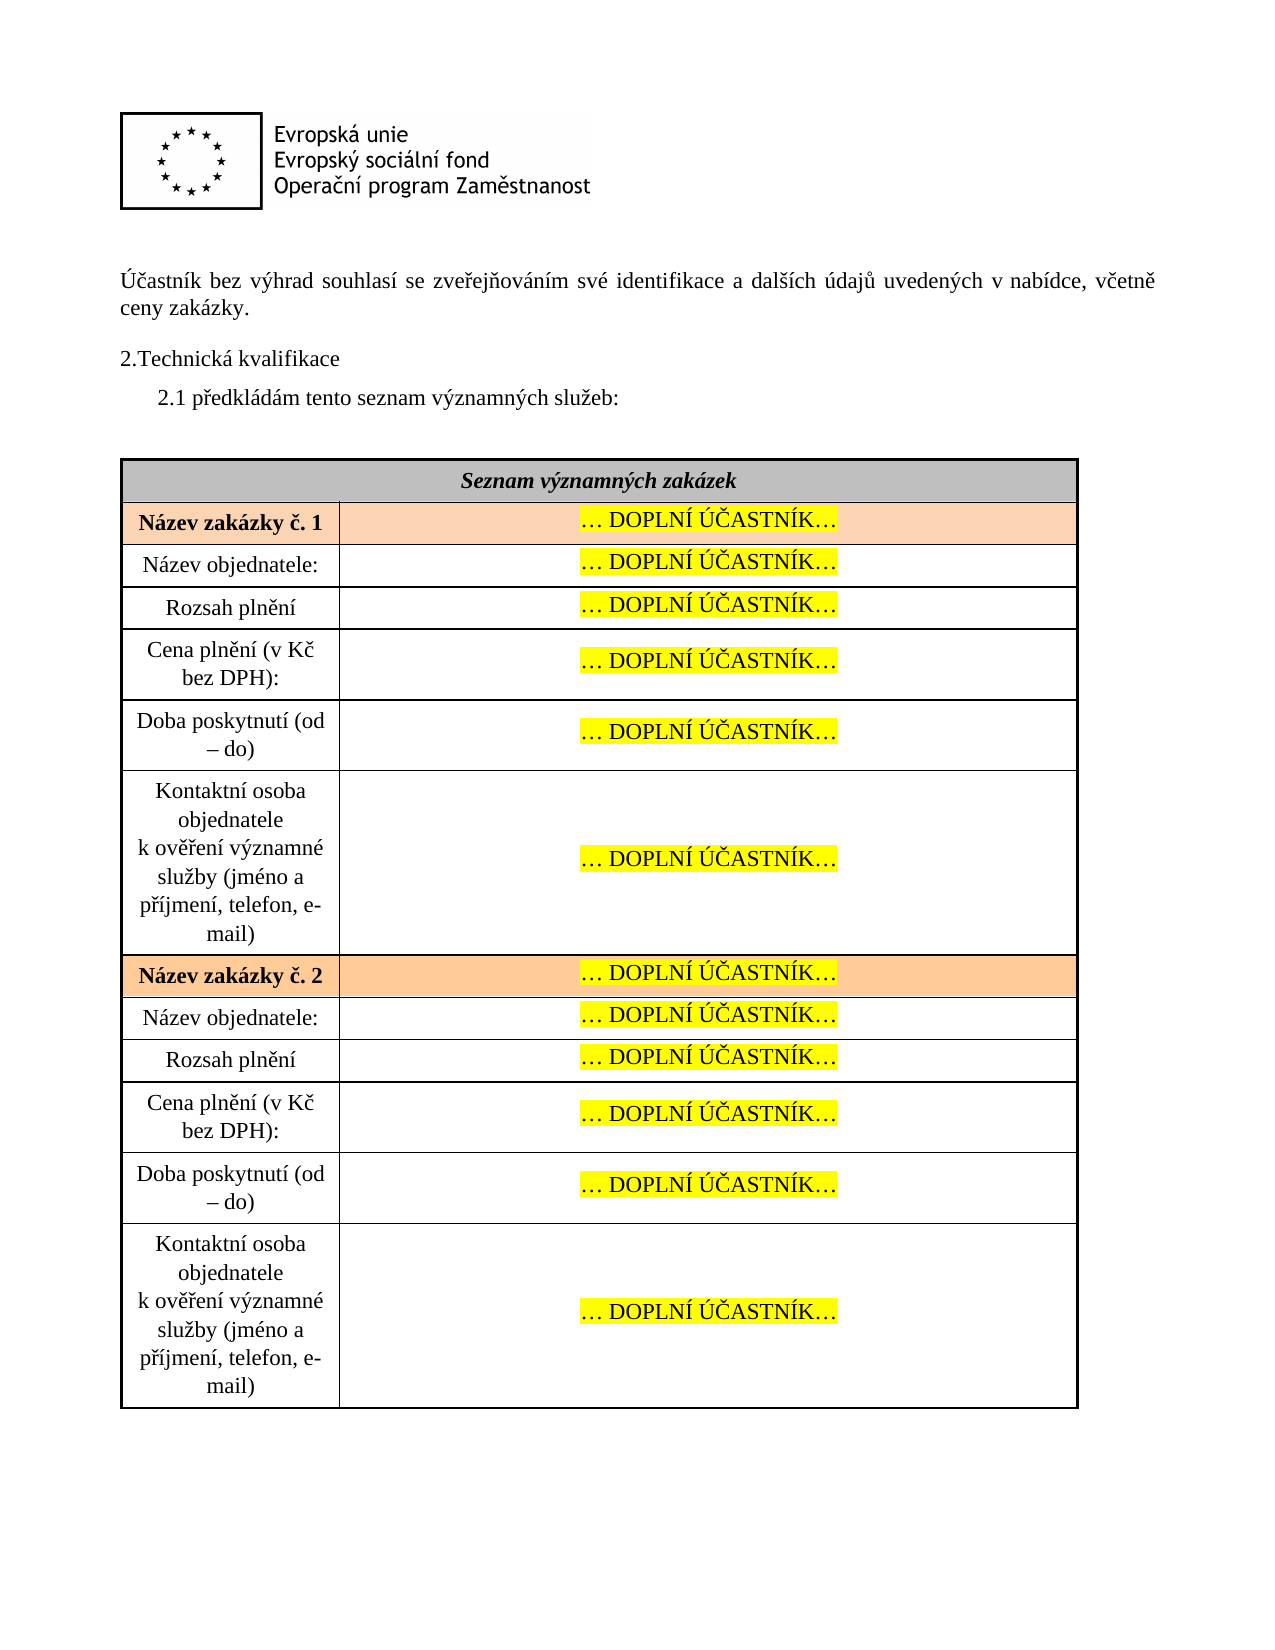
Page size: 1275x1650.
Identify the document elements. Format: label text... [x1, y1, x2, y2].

table_cell … DOPLNÍ ÚČASTNÍK… [340, 701, 1076, 770]
table_cell Název zakázky č. 1 [123, 503, 339, 544]
picture [120, 112, 591, 210]
table_cell … DOPLNÍ ÚČASTNÍK… [340, 503, 1076, 544]
table_cell … DOPLNÍ ÚČASTNÍK… [340, 1040, 1076, 1081]
text 2.Technická kvalifikace [120, 345, 1155, 371]
table_cell … DOPLNÍ ÚČASTNÍK… [340, 956, 1076, 996]
table_cell … DOPLNÍ ÚČASTNÍK… [340, 771, 1076, 954]
table_cell … DOPLNÍ ÚČASTNÍK… [340, 545, 1076, 586]
table_cell Rozsah plnění [123, 1040, 339, 1081]
table_cell Doba poskytnutí (od – do) [123, 1153, 339, 1222]
table_cell Cena plnění (v Kč bez DPH): [123, 630, 339, 699]
table_cell Rozsah plnění [123, 588, 339, 628]
table_cell Cena plnění (v Kč bez DPH): [123, 1083, 339, 1152]
table_cell Kontaktní osoba objednatele k ověření významné služby (jméno a příjmení, telefon, e-mail) [123, 1224, 339, 1407]
table_cell … DOPLNÍ ÚČASTNÍK… [340, 1153, 1076, 1222]
table_cell Název zakázky č. 2 [123, 956, 339, 996]
table_cell … DOPLNÍ ÚČASTNÍK… [340, 998, 1076, 1039]
table_cell Doba poskytnutí (od – do) [123, 701, 339, 770]
table_cell … DOPLNÍ ÚČASTNÍK… [340, 588, 1076, 628]
table_cell Název objednatele: [123, 545, 339, 586]
table_cell … DOPLNÍ ÚČASTNÍK… [340, 1224, 1076, 1407]
table_cell Kontaktní osoba objednatele k ověření významné služby (jméno a příjmení, telefon, e-mail) [123, 771, 339, 954]
text Účastník bez výhrad souhlasí se zveřejňováním své identifikace a dalších údajů uvedených v nabídce, včetně ceny zakázky. [120, 267, 1155, 320]
table_cell … DOPLNÍ ÚČASTNÍK… [340, 1083, 1076, 1152]
text 2.1 předkládám tento seznam významných služeb: [157, 384, 1155, 410]
table_cell … DOPLNÍ ÚČASTNÍK… [340, 630, 1076, 699]
table_header Seznam významných zakázek [123, 461, 1076, 501]
table_cell Název objednatele: [123, 998, 339, 1039]
